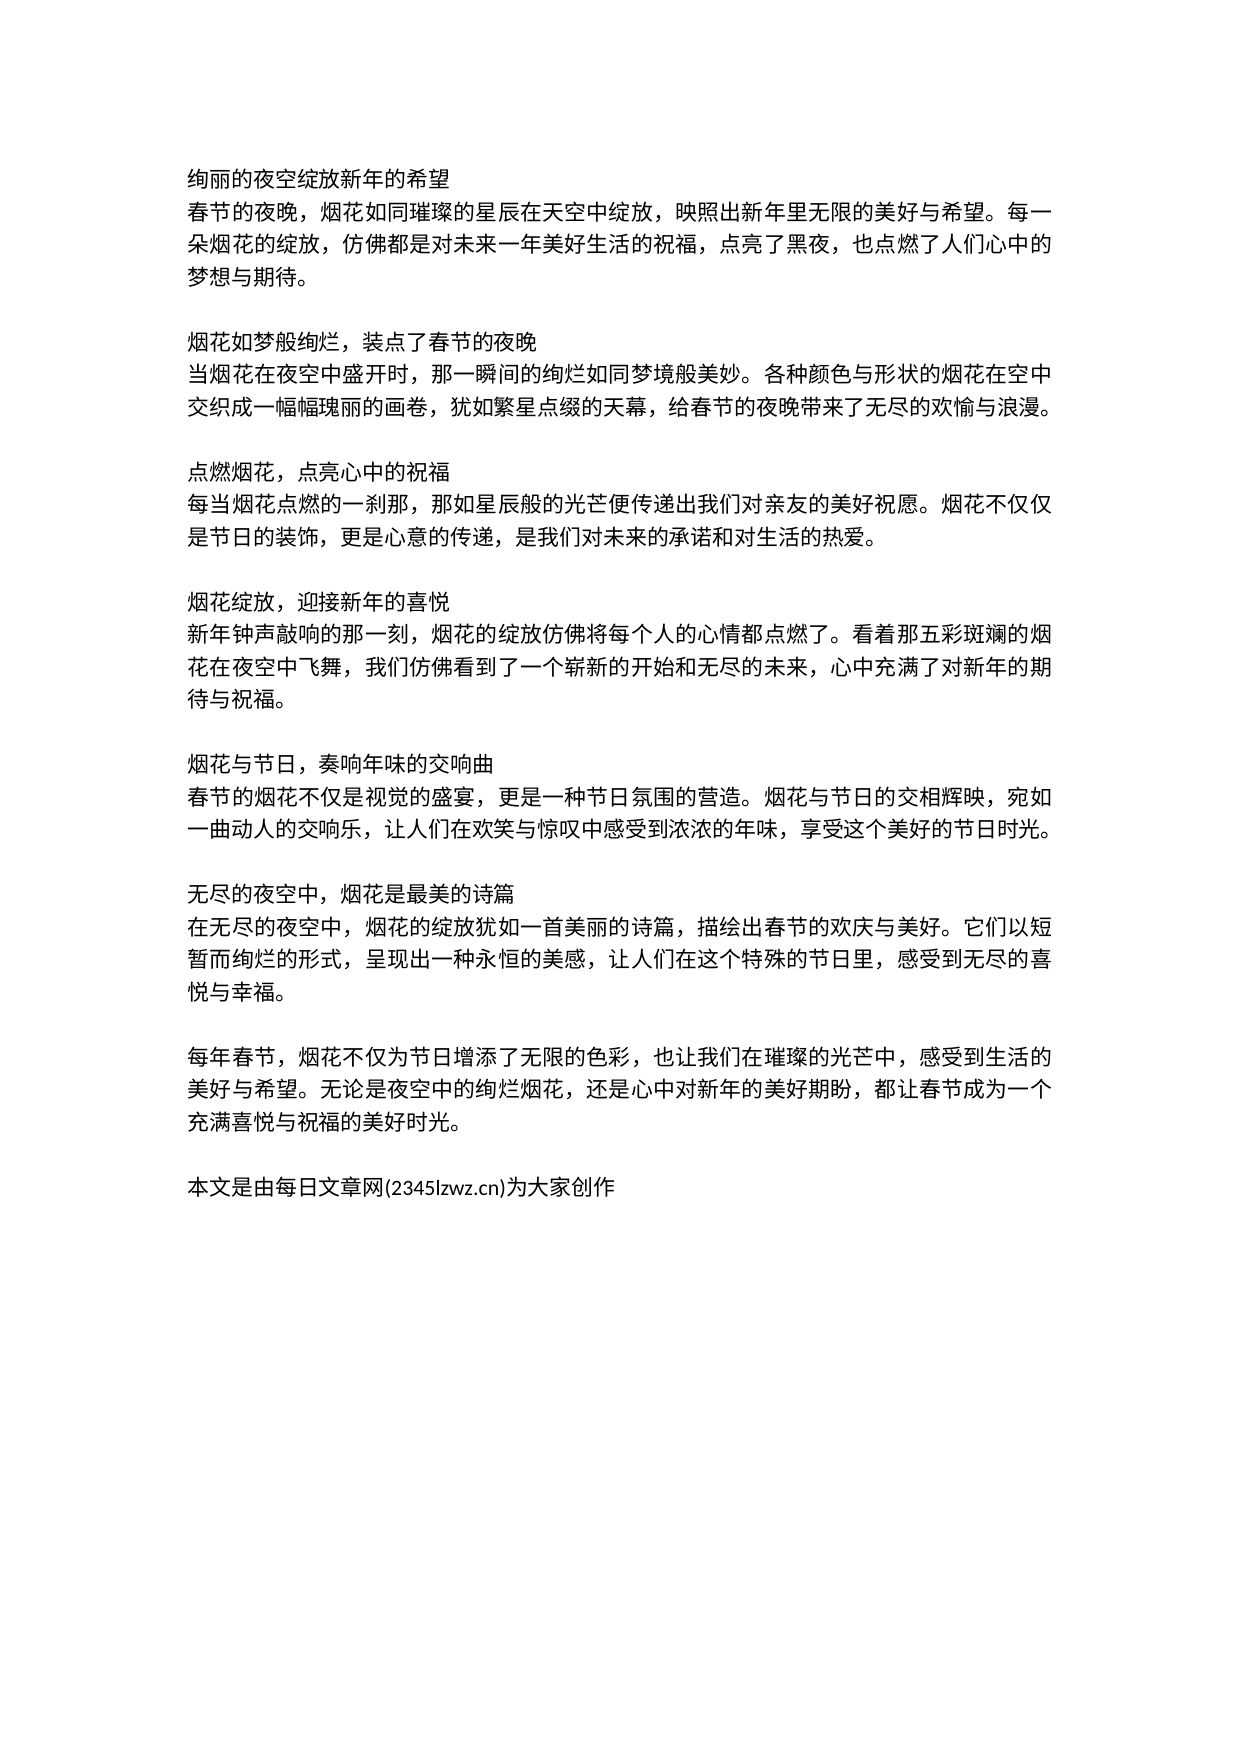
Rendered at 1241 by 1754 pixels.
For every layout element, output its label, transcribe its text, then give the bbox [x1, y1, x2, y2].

text 春节的烟花不仅是视觉的盛宴，更是一种节日氛围的营造。烟花与节日的交相辉映，宛如一曲动人的交响乐，让人们在欢笑与惊叹中感受到浓浓的年味，享受这个美好的节日时光。 [187, 779, 1053, 844]
text 烟花与节日，奏响年味的交响曲 [187, 747, 1053, 779]
text 春节的夜晚，烟花如同璀璨的星辰在天空中绽放，映照出新年里无限的美好与希望。每一朵烟花的绽放，仿佛都是对未来一年美好生活的祝福，点亮了黑夜，也点燃了人们心中的梦想与期待。 [187, 194, 1053, 292]
text 绚丽的夜空绽放新年的希望 [187, 162, 1053, 194]
text 点燃烟花，点亮心中的祝福 [187, 454, 1053, 487]
text 烟花如梦般绚烂，装点了春节的夜晚 [187, 324, 1053, 357]
text 烟花绽放，迎接新年的喜悦 [187, 584, 1053, 617]
text 每年春节，烟花不仅为节日增添了无限的色彩，也让我们在璀璨的光芒中，感受到生活的美好与希望。无论是夜空中的绚烂烟花，还是心中对新年的美好期盼，都让春节成为一个充满喜悦与祝福的美好时光。 [187, 1039, 1053, 1137]
text 新年钟声敲响的那一刻，烟花的绽放仿佛将每个人的心情都点燃了。看着那五彩斑斓的烟花在夜空中飞舞，我们仿佛看到了一个崭新的开始和无尽的未来，心中充满了对新年的期待与祝福。 [187, 617, 1053, 714]
text 每当烟花点燃的一刹那，那如星辰般的光芒便传递出我们对亲友的美好祝愿。烟花不仅仅是节日的装饰，更是心意的传递，是我们对未来的承诺和对生活的热爱。 [187, 487, 1053, 552]
text 在无尽的夜空中，烟花的绽放犹如一首美丽的诗篇，描绘出春节的欢庆与美好。它们以短暂而绚烂的形式，呈现出一种永恒的美感，让人们在这个特殊的节日里，感受到无尽的喜悦与幸福。 [187, 909, 1053, 1007]
text 无尽的夜空中，烟花是最美的诗篇 [187, 877, 1053, 909]
text 当烟花在夜空中盛开时，那一瞬间的绚烂如同梦境般美妙。各种颜色与形状的烟花在空中交织成一幅幅瑰丽的画卷，犹如繁星点缀的天幕，给春节的夜晚带来了无尽的欢愉与浪漫。 [187, 357, 1053, 422]
text 本文是由每日文章网(2345lzwz.cn)为大家创作 [187, 1169, 1053, 1202]
